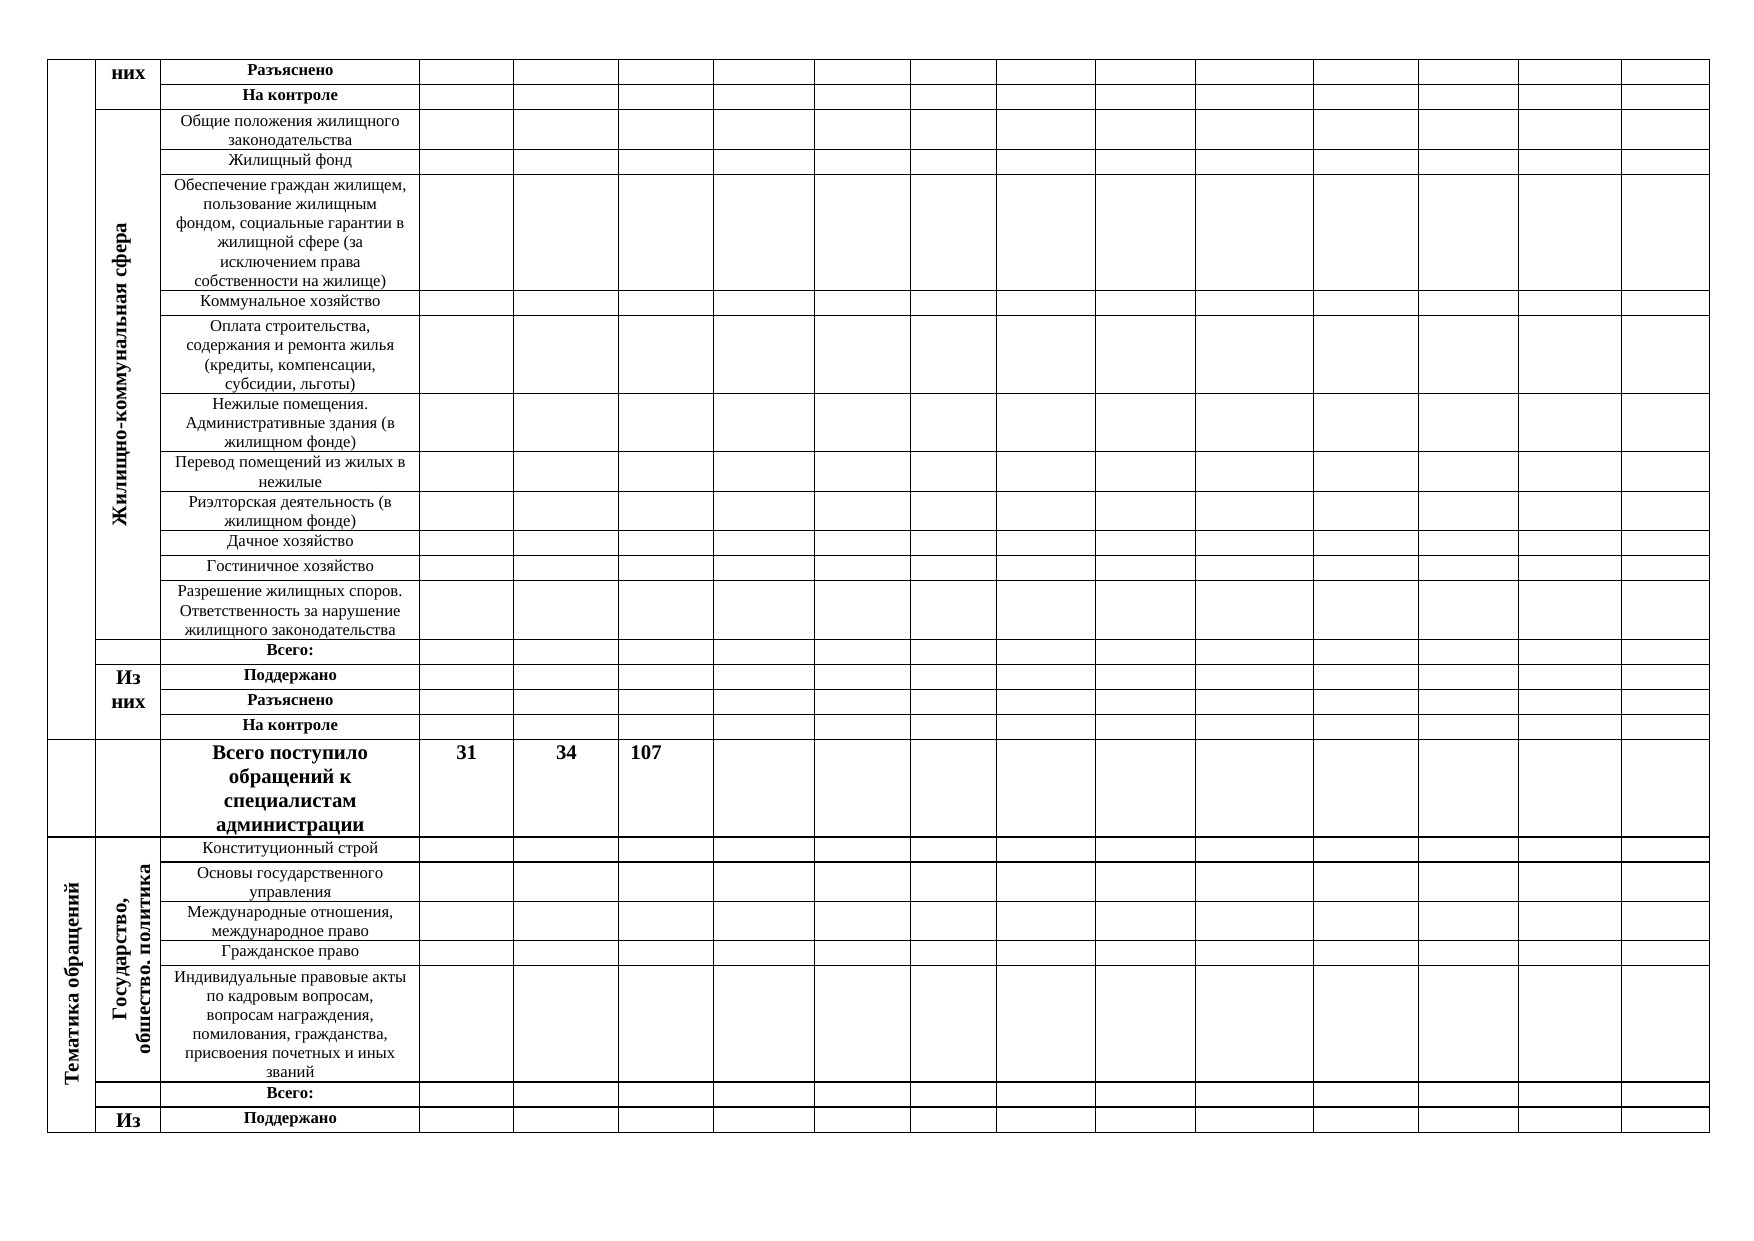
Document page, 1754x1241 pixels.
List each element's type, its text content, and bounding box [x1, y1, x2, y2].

table_cell [815, 394, 910, 451]
table_cell [911, 740, 996, 836]
table_cell [1519, 863, 1621, 901]
table_cell [1519, 941, 1621, 965]
table_cell [1196, 291, 1313, 315]
table_cell [714, 175, 814, 290]
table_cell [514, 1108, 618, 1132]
table_cell [997, 452, 1095, 491]
table_cell [714, 531, 814, 555]
table_cell [815, 581, 910, 639]
table_cell [714, 581, 814, 639]
table_cell Всего поступило обращений к специалистам администрации [161, 740, 419, 836]
table_cell [714, 740, 814, 836]
table_cell Конституционный строй [161, 838, 419, 861]
table_cell [1314, 394, 1418, 451]
table_cell [911, 1083, 996, 1106]
table_cell [1419, 556, 1518, 580]
table_cell [1419, 690, 1518, 714]
table_cell [997, 175, 1095, 290]
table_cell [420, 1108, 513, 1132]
table_cell [1196, 150, 1313, 174]
table_cell [619, 1083, 713, 1106]
table_cell [1096, 291, 1195, 315]
table_cell [1314, 110, 1418, 149]
table_cell [1622, 316, 1709, 393]
table_cell [911, 316, 996, 393]
table_cell [1622, 640, 1709, 664]
table_cell [911, 531, 996, 555]
table_cell [1419, 150, 1518, 174]
table_cell [815, 838, 910, 861]
table_cell [714, 316, 814, 393]
table_cell [714, 863, 814, 901]
table_cell [1314, 966, 1418, 1081]
table_cell [1314, 715, 1418, 739]
table_cell [1622, 394, 1709, 451]
table_cell [714, 492, 814, 530]
table_cell Обеспечение граждан жилищем, пользование жилищным фондом, социальные гарантии в жилищной сфере (за исключением права собственности на жилище) [161, 175, 419, 290]
table_cell [1314, 531, 1418, 555]
table_cell [48, 60, 95, 739]
table_cell [997, 291, 1095, 315]
table_cell [514, 941, 618, 965]
table_cell [619, 316, 713, 393]
table_cell [997, 556, 1095, 580]
table_cell [1096, 665, 1195, 689]
table_cell [1519, 556, 1621, 580]
table_cell [1196, 85, 1313, 109]
table_cell [1196, 394, 1313, 451]
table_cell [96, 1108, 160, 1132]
table_cell [1622, 110, 1709, 149]
table_cell [1096, 492, 1195, 530]
table_cell [1196, 581, 1313, 639]
table_cell [1096, 452, 1195, 491]
table_cell [514, 640, 618, 664]
table_cell [911, 291, 996, 315]
table_cell [1314, 150, 1418, 174]
table_cell [1622, 740, 1709, 836]
table_cell [1096, 175, 1195, 290]
table_cell [1519, 452, 1621, 491]
table_cell [1622, 150, 1709, 174]
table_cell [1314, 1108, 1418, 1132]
table_cell [815, 492, 910, 530]
table_cell [514, 60, 618, 84]
table_cell [1314, 690, 1418, 714]
table_cell [1314, 492, 1418, 530]
table_cell [420, 531, 513, 555]
table_cell [997, 110, 1095, 149]
table_cell [1519, 150, 1621, 174]
table_cell [911, 838, 996, 861]
table_cell [911, 394, 996, 451]
table_cell [714, 640, 814, 664]
table_cell [997, 740, 1095, 836]
table_cell [619, 85, 713, 109]
table_cell [619, 452, 713, 491]
table_cell [911, 665, 996, 689]
table_cell [1314, 556, 1418, 580]
table_cell [1419, 175, 1518, 290]
table_cell [714, 715, 814, 739]
table_cell [420, 1083, 513, 1106]
table_cell [714, 665, 814, 689]
table_cell [815, 690, 910, 714]
table_cell [1419, 581, 1518, 639]
table_cell [514, 291, 618, 315]
table_cell [1519, 690, 1621, 714]
table_cell [514, 902, 618, 940]
table_cell [514, 966, 618, 1081]
table_cell [1096, 902, 1195, 940]
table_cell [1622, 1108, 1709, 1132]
table_cell [1419, 60, 1518, 84]
table_cell [1519, 531, 1621, 555]
table_cell [815, 941, 910, 965]
table_cell Разъяснено [161, 60, 419, 84]
table_cell [815, 150, 910, 174]
table_cell [714, 150, 814, 174]
table_cell [1096, 740, 1195, 836]
table_cell [1519, 60, 1621, 84]
table_cell [96, 640, 160, 664]
table_cell [1622, 556, 1709, 580]
table_cell [420, 394, 513, 451]
table_cell [619, 492, 713, 530]
table_cell [997, 941, 1095, 965]
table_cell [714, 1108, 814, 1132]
table_cell [420, 150, 513, 174]
table_cell [1096, 581, 1195, 639]
table_cell [420, 640, 513, 664]
table_cell [1622, 715, 1709, 739]
table_cell [911, 150, 996, 174]
table_cell [48, 740, 95, 836]
table_cell [1622, 690, 1709, 714]
table_cell [1314, 316, 1418, 393]
table_cell [1314, 85, 1418, 109]
table_cell 107 [619, 740, 713, 836]
table_cell [1622, 665, 1709, 689]
table_cell [911, 110, 996, 149]
table_cell [911, 452, 996, 491]
table_cell [1314, 941, 1418, 965]
table_cell [714, 941, 814, 965]
table_cell [1419, 966, 1518, 1081]
table_cell [1314, 1083, 1418, 1106]
table_cell [997, 690, 1095, 714]
table_cell [420, 60, 513, 84]
table_cell [815, 902, 910, 940]
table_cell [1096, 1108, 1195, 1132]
table_cell [1519, 902, 1621, 940]
table_cell [714, 690, 814, 714]
table_cell [815, 640, 910, 664]
table_cell [1096, 110, 1195, 149]
table_cell [1196, 110, 1313, 149]
table_cell [1096, 316, 1195, 393]
table_cell [1096, 556, 1195, 580]
table_cell [1196, 665, 1313, 689]
table_cell [514, 85, 618, 109]
table_cell [1196, 902, 1313, 940]
table_cell [714, 556, 814, 580]
table_cell [815, 60, 910, 84]
table_cell [1519, 740, 1621, 836]
table_cell [619, 690, 713, 714]
table_cell [514, 863, 618, 901]
table_cell [1314, 740, 1418, 836]
table_cell [514, 531, 618, 555]
table_cell [1314, 175, 1418, 290]
table_cell [997, 640, 1095, 664]
table_cell 31 [420, 740, 513, 836]
table_cell [514, 150, 618, 174]
table_cell Гостиничное хозяйство [161, 556, 419, 580]
table_cell [619, 838, 713, 861]
table_cell [1419, 291, 1518, 315]
table_cell [815, 175, 910, 290]
table_cell [997, 150, 1095, 174]
table_cell [1519, 966, 1621, 1081]
table_cell [1419, 316, 1518, 393]
table_cell [1519, 640, 1621, 664]
table_cell [619, 60, 713, 84]
table_cell [1419, 838, 1518, 861]
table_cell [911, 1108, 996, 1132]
table_cell [514, 665, 618, 689]
table_cell [997, 581, 1095, 639]
table_cell [1196, 175, 1313, 290]
table_cell [815, 715, 910, 739]
table_cell [1096, 394, 1195, 451]
table_cell [420, 966, 513, 1081]
table_cell [1622, 452, 1709, 491]
table_cell [911, 175, 996, 290]
table_cell Гражданское право [161, 941, 419, 965]
table_cell [1196, 452, 1313, 491]
table_cell [1419, 665, 1518, 689]
table_cell [815, 110, 910, 149]
table_cell [420, 690, 513, 714]
table_cell [420, 291, 513, 315]
table_cell [514, 1083, 618, 1106]
table_cell [1519, 1083, 1621, 1106]
table_cell [1519, 715, 1621, 739]
table_cell [1419, 394, 1518, 451]
table_cell [1196, 966, 1313, 1081]
table_cell [911, 941, 996, 965]
table_cell [714, 60, 814, 84]
table_cell [1519, 665, 1621, 689]
table_cell [1096, 85, 1195, 109]
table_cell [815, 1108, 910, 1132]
table_cell [997, 838, 1095, 861]
table_cell [815, 966, 910, 1081]
table_cell [420, 581, 513, 639]
table_cell Жилищно-коммунальная сфера [96, 110, 160, 639]
table_cell [1314, 665, 1418, 689]
table_cell Жилищный фонд [161, 150, 419, 174]
table_cell [1196, 556, 1313, 580]
table_cell [1096, 60, 1195, 84]
table_cell [1622, 291, 1709, 315]
table_cell [1196, 863, 1313, 901]
table_cell [1419, 640, 1518, 664]
table_cell [911, 863, 996, 901]
table_cell [1314, 902, 1418, 940]
table_cell На контроле [161, 85, 419, 109]
table_cell [1096, 150, 1195, 174]
table_cell [619, 175, 713, 290]
table_cell [1096, 531, 1195, 555]
table_cell Оплата строительства, содержания и ремонта жилья (кредиты, компенсации, субсидии, льготы) [161, 316, 419, 393]
table_cell [1622, 531, 1709, 555]
table_cell Общие положения жилищного законодательства [161, 110, 419, 149]
table_cell [1196, 640, 1313, 664]
table_cell [619, 581, 713, 639]
table_cell [815, 85, 910, 109]
table_cell На контроле [161, 715, 419, 739]
table_cell [1419, 110, 1518, 149]
table_cell [1622, 85, 1709, 109]
table_cell [514, 838, 618, 861]
table_cell [1419, 740, 1518, 836]
table_cell [1096, 715, 1195, 739]
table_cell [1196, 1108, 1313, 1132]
table_cell [997, 531, 1095, 555]
table_cell [815, 740, 910, 836]
table_cell [619, 531, 713, 555]
table_cell [1196, 316, 1313, 393]
table_cell [420, 110, 513, 149]
table_cell [1314, 291, 1418, 315]
table_cell [1096, 1083, 1195, 1106]
table_cell [815, 863, 910, 901]
table_cell [420, 175, 513, 290]
table_cell [1622, 492, 1709, 530]
table_cell [420, 715, 513, 739]
table_cell [1622, 966, 1709, 1081]
table_cell [619, 665, 713, 689]
table_cell [714, 110, 814, 149]
table_cell [420, 85, 513, 109]
table_cell Разъяснено [161, 690, 419, 714]
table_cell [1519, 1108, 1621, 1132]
table_cell [1419, 863, 1518, 901]
table_cell [911, 690, 996, 714]
table_cell [1519, 110, 1621, 149]
table_cell [815, 291, 910, 315]
table_cell [514, 492, 618, 530]
table_cell [911, 60, 996, 84]
table_cell [514, 316, 618, 393]
table_cell [1314, 452, 1418, 491]
table_cell [514, 394, 618, 451]
table_cell [420, 863, 513, 901]
table_cell [619, 110, 713, 149]
table_cell [714, 1083, 814, 1106]
table_cell Поддержано [161, 665, 419, 689]
table_cell [1314, 838, 1418, 861]
table_cell [1196, 1083, 1313, 1106]
table_cell [911, 966, 996, 1081]
table_cell [1519, 492, 1621, 530]
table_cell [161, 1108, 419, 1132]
table_cell [619, 966, 713, 1081]
table_cell [997, 665, 1095, 689]
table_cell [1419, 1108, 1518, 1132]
table_cell Из них [96, 60, 160, 109]
table_cell [1622, 581, 1709, 639]
table_cell [1519, 581, 1621, 639]
table_cell Тематика обращений [48, 838, 95, 1132]
table_cell [1622, 838, 1709, 861]
table_cell [619, 863, 713, 901]
table_cell [514, 452, 618, 491]
table_cell [1096, 690, 1195, 714]
table_cell [96, 740, 160, 836]
table_cell [1196, 492, 1313, 530]
table_cell [1519, 316, 1621, 393]
table_cell Из них [96, 665, 160, 739]
table_cell [714, 838, 814, 861]
table_cell [1622, 941, 1709, 965]
table_cell [815, 452, 910, 491]
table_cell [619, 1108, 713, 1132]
table_cell [1096, 941, 1195, 965]
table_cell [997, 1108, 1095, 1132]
table_cell [911, 902, 996, 940]
table_cell [1196, 941, 1313, 965]
table_cell [997, 60, 1095, 84]
table_cell [619, 640, 713, 664]
table_cell [815, 316, 910, 393]
table_cell [997, 863, 1095, 901]
table_cell [514, 556, 618, 580]
table_cell Государство, общество, политика [96, 838, 160, 1081]
table_cell [1196, 838, 1313, 861]
table_cell Коммунальное хозяйство [161, 291, 419, 315]
table_cell [714, 291, 814, 315]
table_cell [911, 640, 996, 664]
table_cell Индивидуальные правовые акты по кадровым вопросам, вопросам награждения, помилования, гражданства, присвоения почетных и иных званий [161, 966, 419, 1081]
table_cell [619, 902, 713, 940]
table_cell [1419, 452, 1518, 491]
table_cell [420, 492, 513, 530]
table_cell Основы государственного управления [161, 863, 419, 901]
table_cell [619, 150, 713, 174]
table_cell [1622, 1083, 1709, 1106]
table_cell [420, 452, 513, 491]
table_cell [1622, 902, 1709, 940]
table_cell [420, 556, 513, 580]
table_cell [997, 316, 1095, 393]
table_cell [1419, 531, 1518, 555]
table_cell [1314, 863, 1418, 901]
table_cell [714, 966, 814, 1081]
table_cell [1622, 863, 1709, 901]
table_cell [420, 941, 513, 965]
table_cell [619, 941, 713, 965]
table_cell [1314, 60, 1418, 84]
table_cell 34 [514, 740, 618, 836]
table_cell Нежилые помещения. Административные здания (в жилищном фонде) [161, 394, 419, 451]
table_cell [96, 1083, 160, 1106]
table_cell [1096, 640, 1195, 664]
table_cell [514, 690, 618, 714]
table_cell [997, 1083, 1095, 1106]
table_cell [911, 581, 996, 639]
table_cell Разрешение жилищных споров. Ответственность за нарушение жилищного законодательства [161, 581, 419, 639]
table_cell [714, 394, 814, 451]
table_cell [997, 492, 1095, 530]
table_cell [1196, 740, 1313, 836]
table_cell [815, 665, 910, 689]
table_cell [1419, 1083, 1518, 1106]
table_cell [911, 492, 996, 530]
table_cell [815, 1083, 910, 1106]
table_cell [815, 531, 910, 555]
table_cell [514, 110, 618, 149]
table_cell [815, 556, 910, 580]
table_cell [1419, 715, 1518, 739]
table_cell [1419, 492, 1518, 530]
table_cell [619, 556, 713, 580]
table_cell [1419, 941, 1518, 965]
table_cell [514, 581, 618, 639]
table_cell [911, 85, 996, 109]
table_cell [1314, 581, 1418, 639]
table_cell [997, 715, 1095, 739]
table_cell [997, 902, 1095, 940]
table_cell [420, 838, 513, 861]
table_cell [1419, 85, 1518, 109]
table_cell [514, 175, 618, 290]
table_cell [1419, 902, 1518, 940]
table_cell [1196, 715, 1313, 739]
table_cell [1622, 175, 1709, 290]
table_cell [911, 556, 996, 580]
table_cell [619, 291, 713, 315]
table_cell [1622, 60, 1709, 84]
table_cell [514, 715, 618, 739]
table_cell [420, 316, 513, 393]
table_cell [997, 85, 1095, 109]
table_cell [619, 394, 713, 451]
table_cell [1519, 291, 1621, 315]
table_cell Международные отношения, международное право [161, 902, 419, 940]
table_cell [1196, 60, 1313, 84]
table_cell [420, 665, 513, 689]
table_cell [1096, 966, 1195, 1081]
table_cell Всего: [161, 1083, 419, 1106]
table_cell [1096, 863, 1195, 901]
table_cell [1196, 531, 1313, 555]
table_cell [1519, 394, 1621, 451]
table_cell [997, 394, 1095, 451]
table_cell [1096, 838, 1195, 861]
table_cell Всего: [161, 640, 419, 664]
table_cell [911, 715, 996, 739]
table_cell [1519, 85, 1621, 109]
table_cell [1519, 175, 1621, 290]
table_cell Перевод помещений из жилых в нежилые [161, 452, 419, 491]
table_cell [714, 452, 814, 491]
table_cell Риэлторская деятельность (в жилищном фонде) [161, 492, 419, 530]
table_cell [1519, 838, 1621, 861]
table_cell [714, 85, 814, 109]
table_cell [619, 715, 713, 739]
table_cell [714, 902, 814, 940]
table_cell Дачное хозяйство [161, 531, 419, 555]
table_cell [997, 966, 1095, 1081]
table_cell [1196, 690, 1313, 714]
table_cell [420, 902, 513, 940]
table_cell [1314, 640, 1418, 664]
